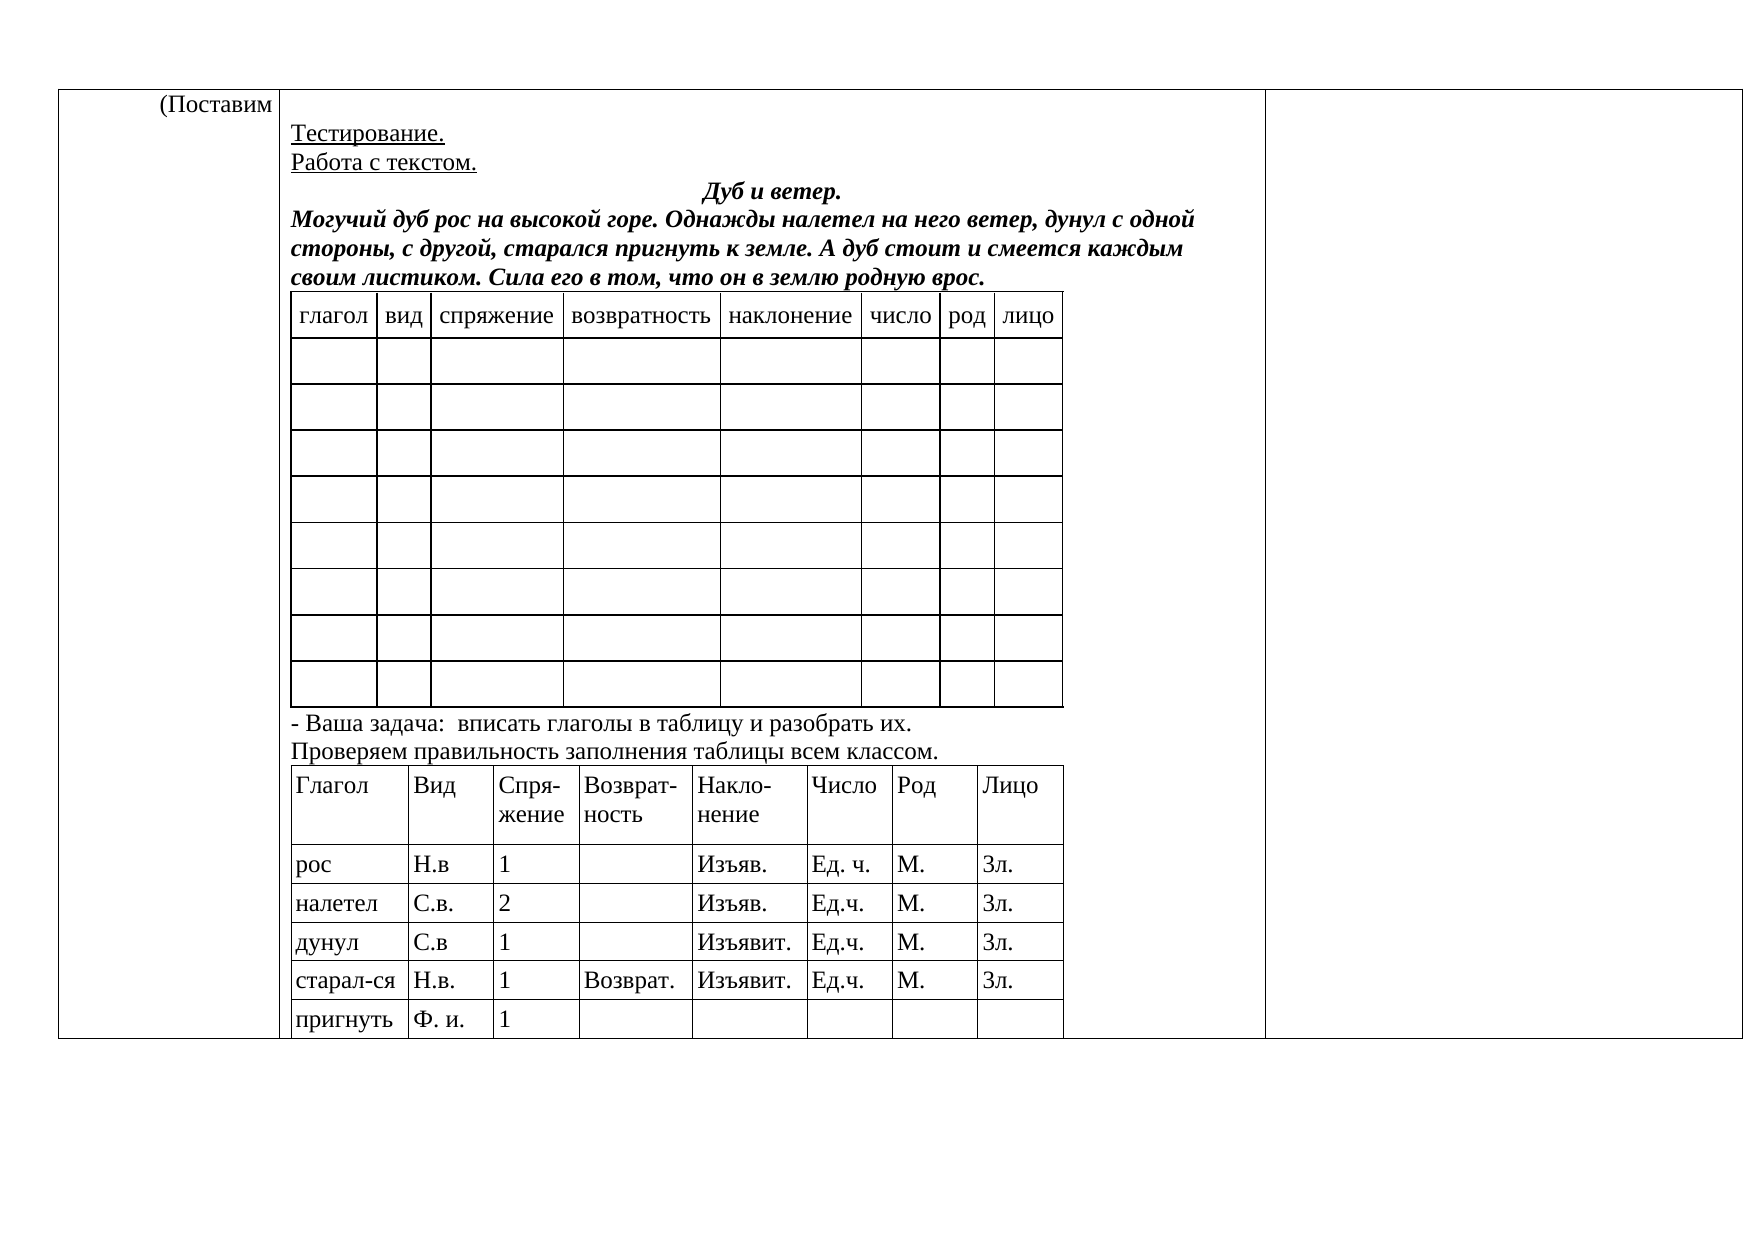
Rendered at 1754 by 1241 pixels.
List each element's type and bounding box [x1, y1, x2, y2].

table_cell [280, 90, 1265, 1038]
table_cell [1266, 90, 1742, 1038]
table_cell [59, 90, 279, 1038]
